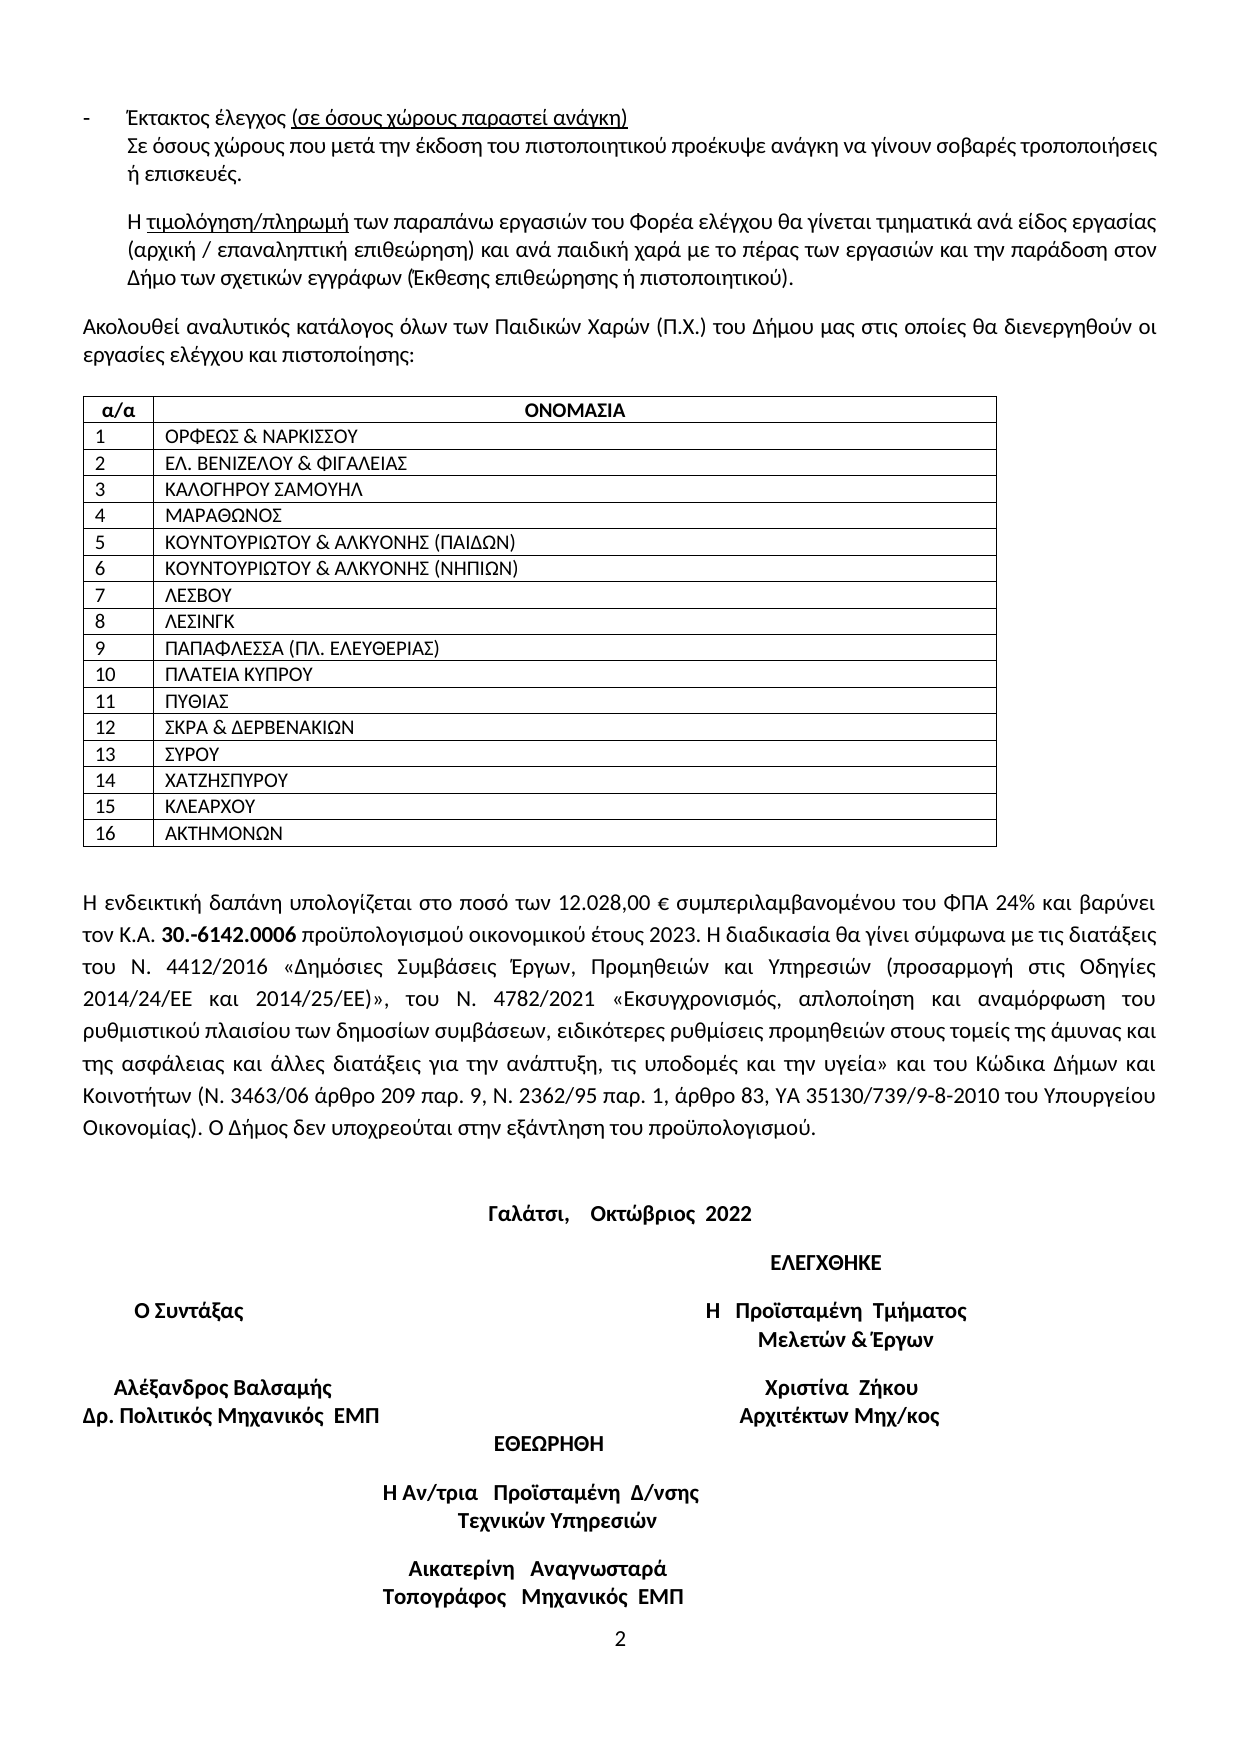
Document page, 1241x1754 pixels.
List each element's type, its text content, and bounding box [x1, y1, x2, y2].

table_cell 15 [84, 794, 153, 819]
table_cell 6 [84, 556, 153, 581]
table_cell 12 [84, 714, 153, 740]
table_cell ΛΕΣΒΟΥ [154, 582, 996, 607]
table_cell 3 [84, 476, 153, 502]
text Σε όσους χώρους που μετά την έκδοση του πιστοποιητικού προέκυψε ανάγκη να γίνουν σοβαρές τροποποιήσεις ή επισκευές. [127, 131, 1157, 187]
table_cell ΧΑΤΖΗΣΠΥΡΟΥ [154, 767, 996, 793]
text Αλέξανδρος Βαλσαμής Χριστίνα Ζήκου [83, 1373, 1157, 1401]
text Αικατερίνη Αναγνωσταρά [83, 1554, 1157, 1582]
table_cell ΚΟΥΝΤΟΥΡΙΩΤΟΥ & ΑΛΚΥΟΝΗΣ (ΠΑΙΔΩΝ) [154, 529, 996, 554]
table_cell ΛΕΣΙΝΓΚ [154, 609, 996, 634]
text Δρ. Πολιτικός Μηχανικός ΕΜΠ Αρχιτέκτων Μηχ/κος [83, 1401, 1157, 1429]
table_cell 13 [84, 741, 153, 766]
text Η Αν/τρια Προϊσταμένη Δ/νσης [308, 1478, 1157, 1506]
text Μελετών & Έργων [83, 1325, 1157, 1353]
table_cell 5 [84, 529, 153, 554]
list Έκτακτος έλεγχος (σε όσους χώρους παραστεί ανάγκη) [83, 103, 1157, 131]
table_cell ΚΛΕΑΡΧΟΥ [154, 794, 996, 819]
table_cell ΠΛΑΤΕΙΑ ΚΥΠΡΟΥ [154, 661, 996, 687]
table_cell ΟΡΦΕΩΣ & ΝΑΡΚΙΣΣΟΥ [154, 423, 996, 449]
table_cell ΕΛ. ΒΕΝΙΖΕΛΟΥ & ΦΙΓΑΛΕΙΑΣ [154, 450, 996, 475]
text ΕΛΕΓΧΘΗΚΕ [83, 1248, 1157, 1276]
table_cell ΚΑΛΟΓΗΡΟΥ ΣΑΜΟΥΗΛ [154, 476, 996, 502]
table_cell 10 [84, 661, 153, 687]
table_cell 4 [84, 503, 153, 528]
table_cell ΠΑΠΑΦΛΕΣΣΑ (ΠΛ. ΕΛΕΥΘΕΡΙΑΣ) [154, 635, 996, 660]
text Γαλάτσι, Οκτώβριος 2022 [83, 1199, 1157, 1227]
text ΕΘΕΩΡΗΘΗ [83, 1429, 1157, 1457]
text Ο Συντάξας Η Προϊσταμένη Τμήματος [83, 1297, 1157, 1325]
table_cell ΣΥΡΟΥ [154, 741, 996, 766]
text Ακολουθεί αναλυτικός κατάλογος όλων των Παιδικών Χαρών (Π.Χ.) του Δήμου μας στις οποίες θα διενεργηθούν οι εργασίες ελέγχου και πιστοποίησης: [83, 312, 1157, 368]
table_cell 7 [84, 582, 153, 607]
table_header ΟΝΟΜΑΣΙΑ [154, 397, 996, 422]
table_cell ΑΚΤΗΜΟΝΩΝ [154, 820, 996, 846]
text Τεχνικών Υπηρεσιών [83, 1506, 1157, 1534]
text Τοπογράφος Μηχανικός ΕΜΠ [83, 1582, 1157, 1610]
table_cell 16 [84, 820, 153, 846]
table_cell ΜΑΡΑΘΩΝΟΣ [154, 503, 996, 528]
table_cell ΠΥΘΙΑΣ [154, 688, 996, 713]
table_cell 1 [84, 423, 153, 449]
table_cell 8 [84, 609, 153, 634]
table_cell 11 [84, 688, 153, 713]
table_cell ΣΚΡΑ & ΔΕΡΒΕΝΑΚΙΩΝ [154, 714, 996, 740]
table_header α/α [84, 397, 153, 422]
text Η τιμολόγηση/πληρωμή των παραπάνω εργασιών του Φορέα ελέγχου θα γίνεται τμηματικά ανά είδος εργασίας (αρχική / επαναληπτική επιθεώρηση) και ανά παιδική χαρά με το πέρας των εργασιών και την παράδοση στον Δήμο των σχετικών εγγράφων (Έκθεσης επιθεώρησης ή πιστοποιητικού). [127, 207, 1157, 291]
text Η ενδεικτική δαπάνη υπολογίζεται στο ποσό των 12.028,00 € συμπεριλαμβανομένου του ΦΠΑ 24% και βαρύνει τον Κ.Α. 30.-6142.0006 προϋπολογισμού οικονομικού έτους 2023. Η διαδικασία θα γίνει σύμφωνα με τις διατάξεις του Ν. 4412/2016 «Δημόσιες Συμβάσεις Έργων, Προμηθειών και Υπηρεσιών (προσαρμογή στις Οδηγίες 2014/24/ΕΕ και 2014/25/ΕΕ)», του Ν. 4782/2021 «Εκσυγχρονισμός, απλοποίηση και αναμόρφωση του ρυθμιστικού πλαισίου των δημοσίων συμβάσεων, ειδικότερες ρυθμίσεις προμηθειών στους τομείς της άμυνας και της ασφάλειας και άλλες διατάξεις για την ανάπτυξη, τις υποδομές και την υγεία» και του Κώδικα Δήμων και Κοινοτήτων (Ν. 3463/06 άρθρο 209 παρ. 9, Ν. 2362/95 παρ. 1, άρθρο 83, ΥΑ 35130/739/9-8-2010 του Υπουργείου Οικονομίας). Ο Δήμος δεν υποχρεούται στην εξάντληση του προϋπολογισμού. [83, 888, 1157, 1141]
table_cell 2 [84, 450, 153, 475]
table_cell 9 [84, 635, 153, 660]
table_cell ΚΟΥΝΤΟΥΡΙΩΤΟΥ & ΑΛΚΥΟΝΗΣ (ΝΗΠΙΩΝ) [154, 556, 996, 581]
table_cell 14 [84, 767, 153, 793]
